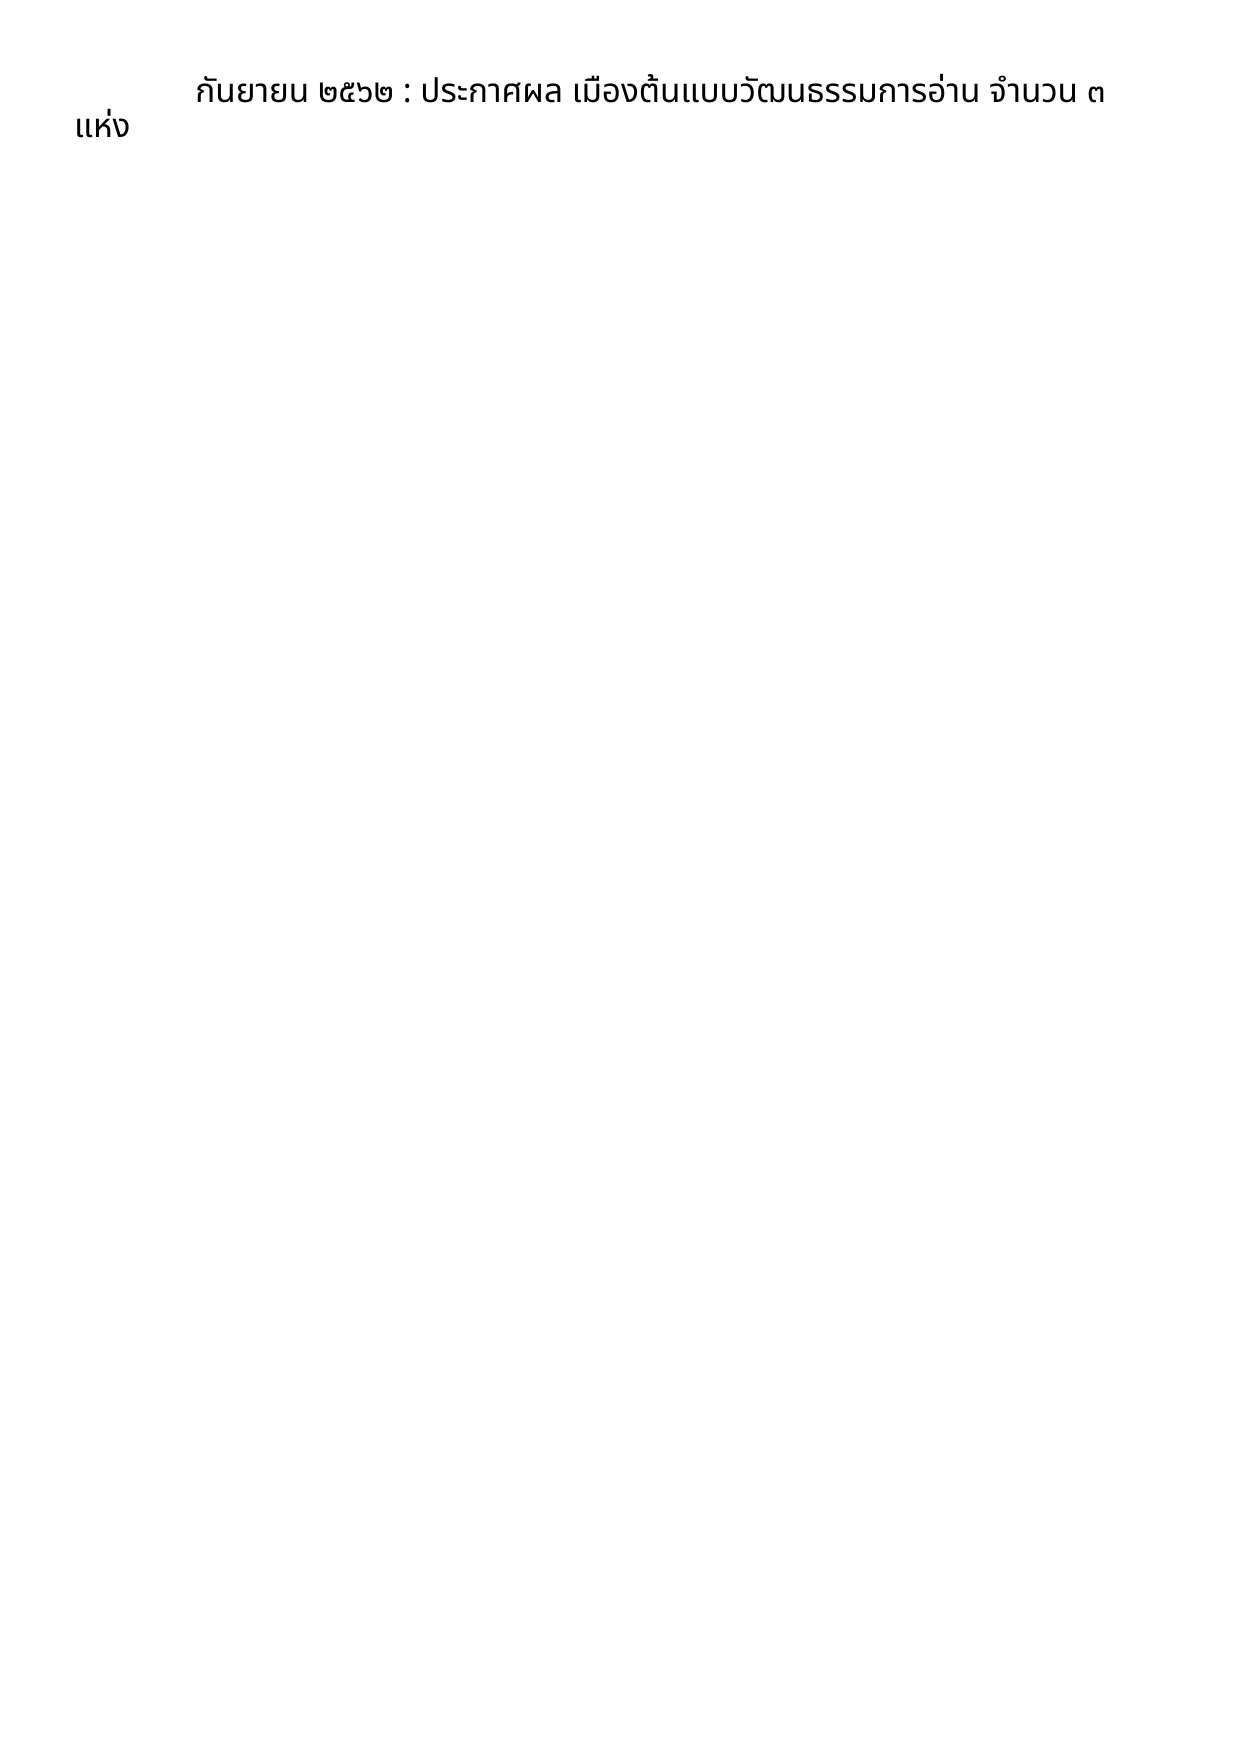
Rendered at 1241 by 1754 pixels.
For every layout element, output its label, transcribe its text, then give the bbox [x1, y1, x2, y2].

text กันยายน ๒๕๖๒ : ประกาศผล เมืองต้นแบบวัฒนธรรมการอ่าน จำนวน ๓ แห่ง [74, 74, 1152, 145]
